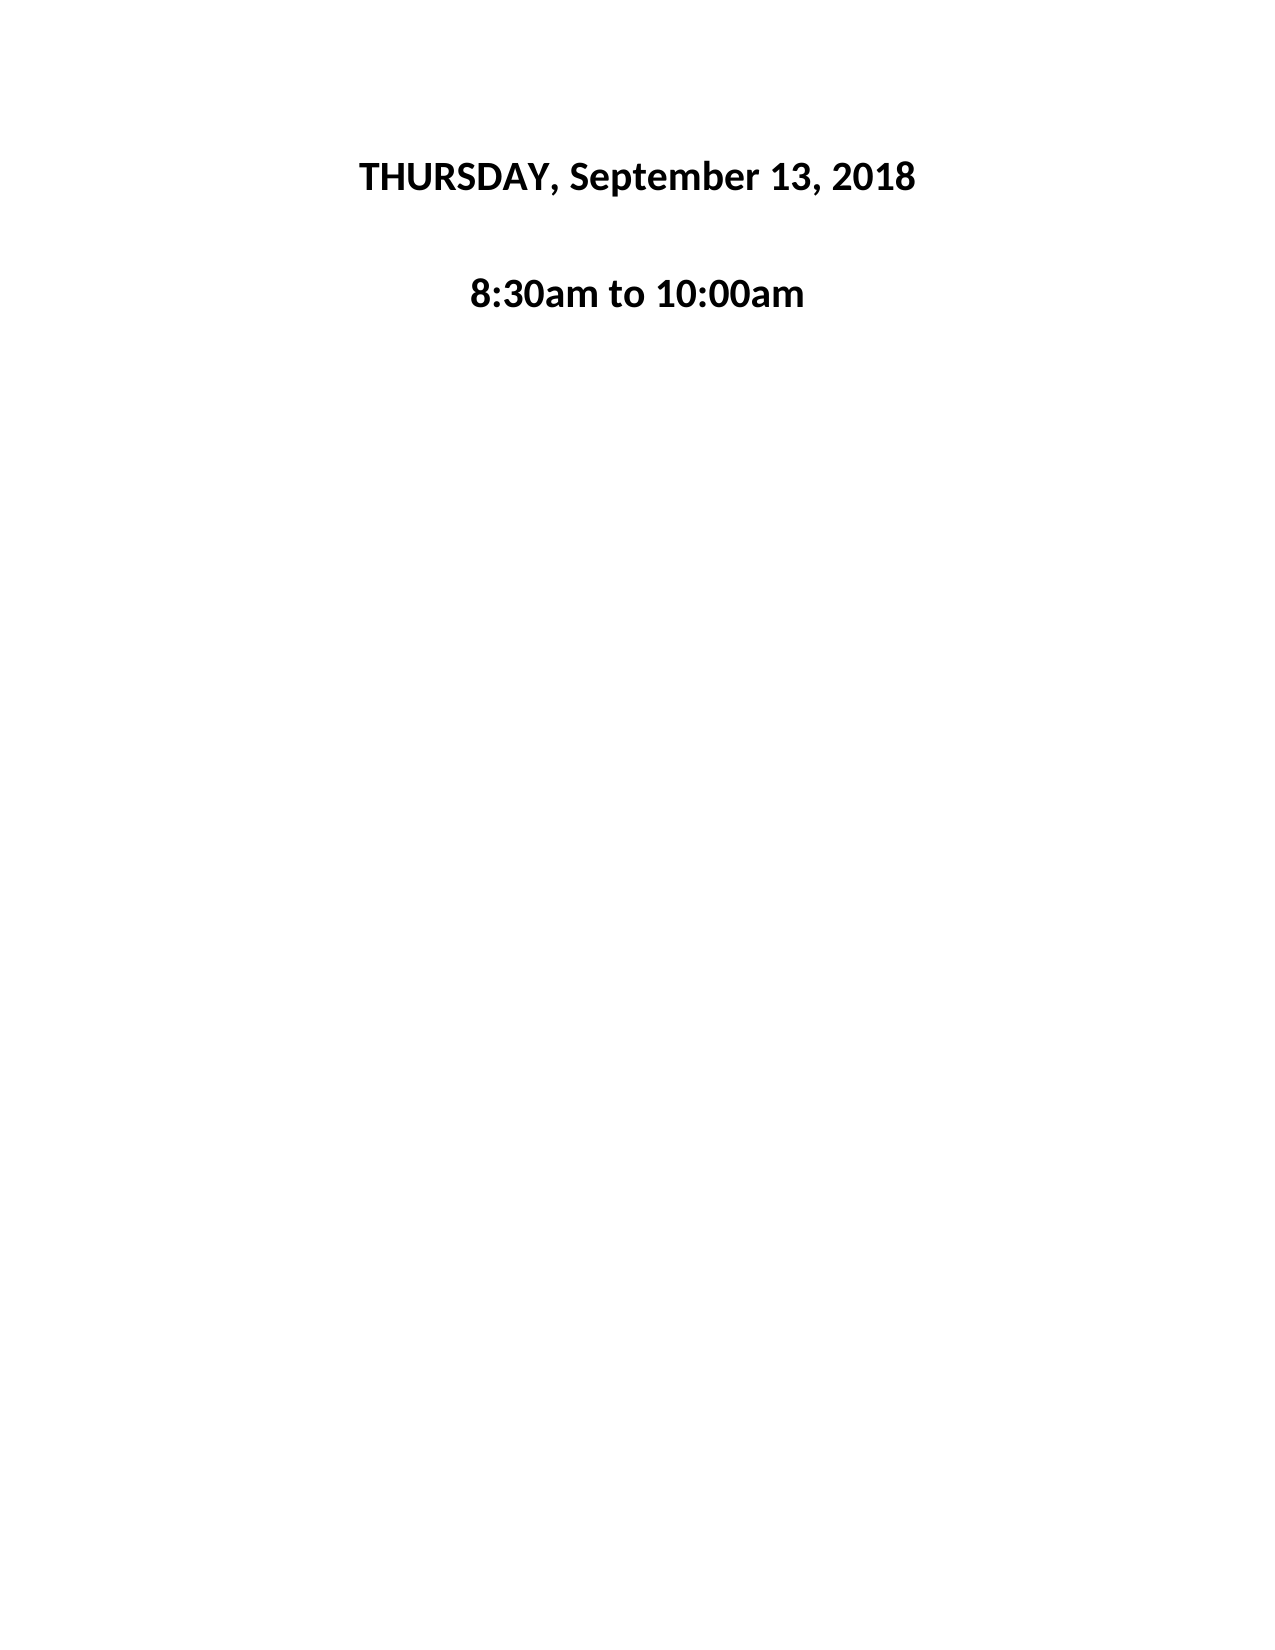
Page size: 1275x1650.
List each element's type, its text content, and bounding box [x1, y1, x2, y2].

text THURSDAY, September 13, 2018 [150, 150, 1125, 201]
text 8:30am to 10:00am [150, 267, 1125, 318]
